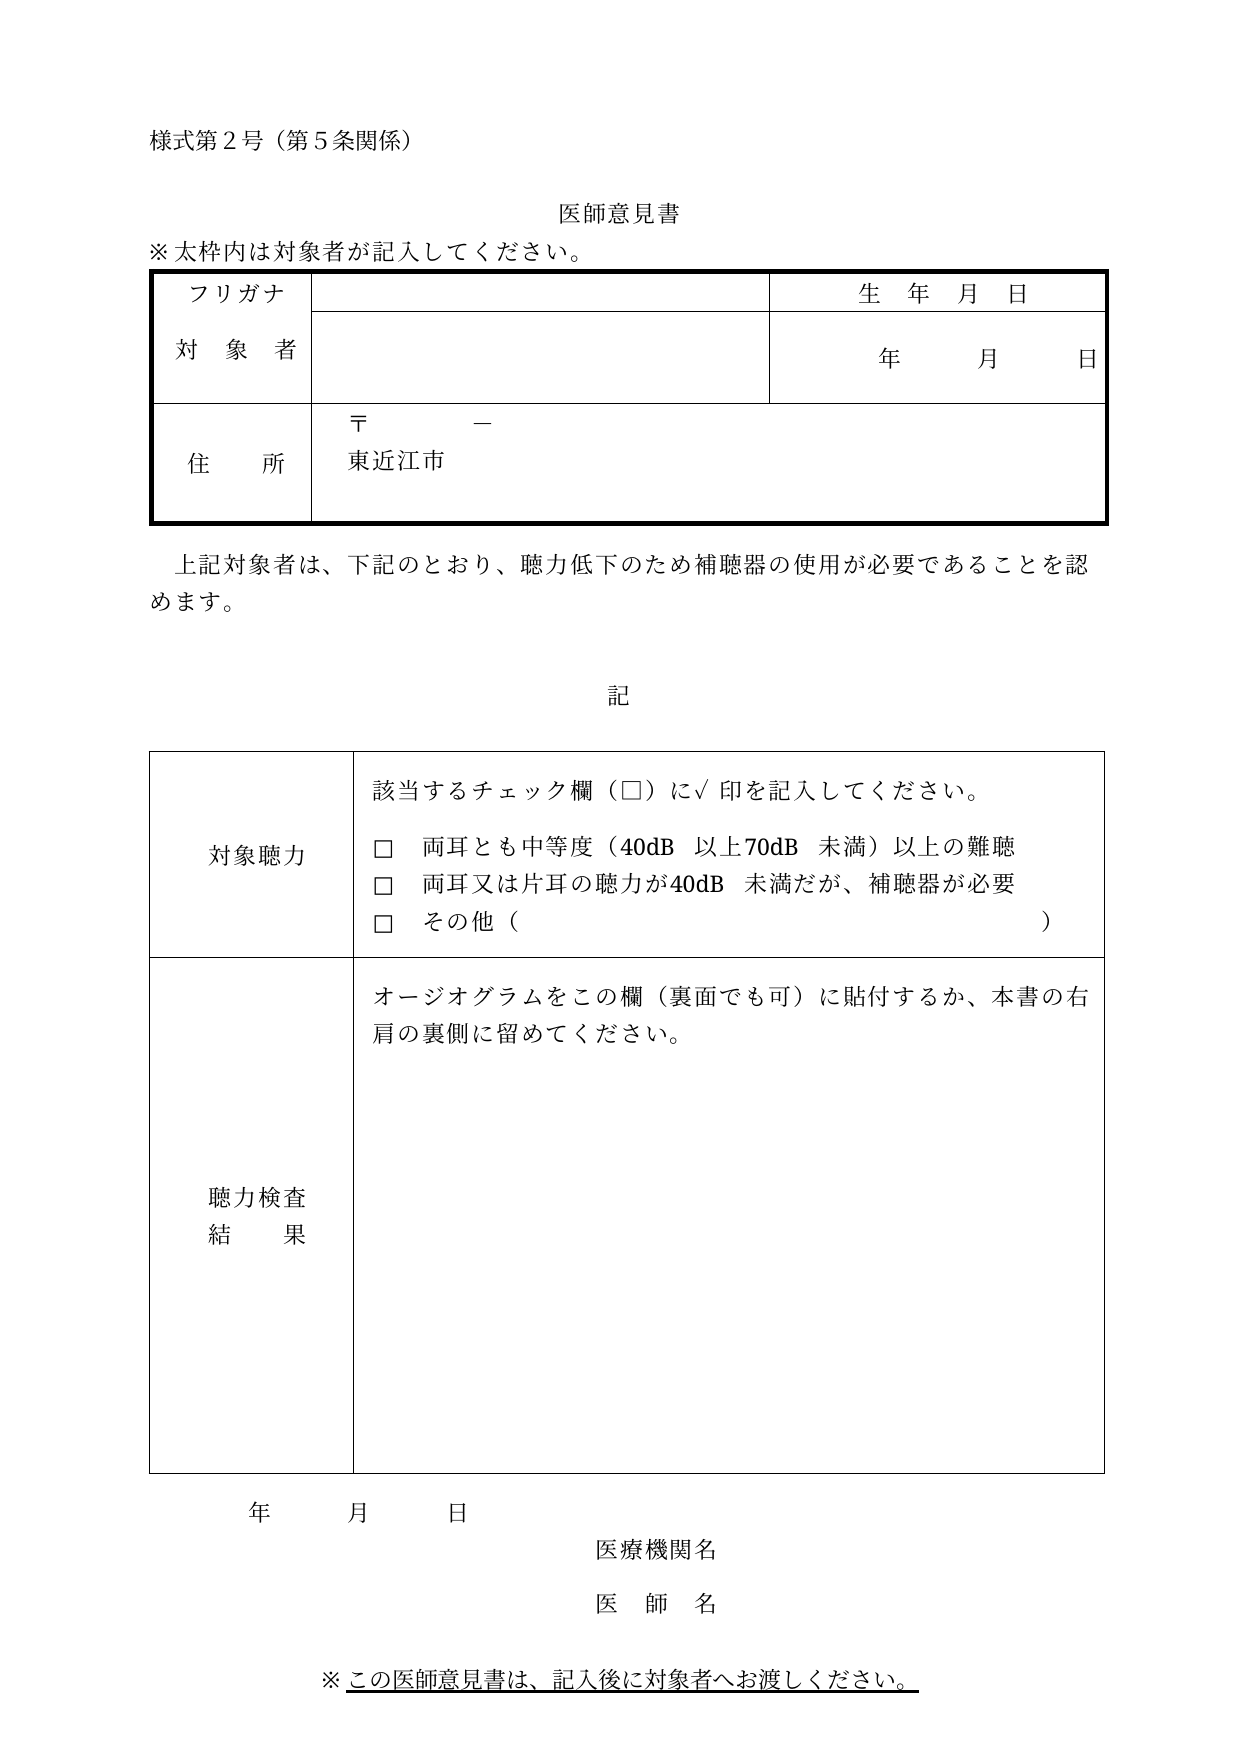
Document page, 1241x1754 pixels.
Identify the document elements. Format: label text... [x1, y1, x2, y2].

text 上記対象者は、下記のとおり、聴力低下のため補聴器の使用が必要であることを認めます。 [149, 544, 1091, 619]
table_cell オージオグラムをこの欄（裏面でも可）に貼付するか、本書の右肩の裏側に留めてください。 [354, 958, 1104, 1473]
text ※太枠内は対象者が記入してください。 [149, 231, 1066, 269]
text 年 月 日 [149, 1493, 1066, 1530]
table_cell 年 月 日 [770, 312, 1105, 402]
table_cell [312, 312, 769, 402]
table_cell 聴力検査 結 果 [150, 958, 353, 1473]
table_header 対象聴力 [150, 752, 353, 957]
text 医療機関名 [572, 1530, 1066, 1568]
text 医師意見書 [149, 194, 1091, 231]
table_cell 〒 － 東近江市 [312, 404, 1105, 521]
text 様式第２号（第５条関係） [149, 123, 1091, 156]
table_header 該当するチェック欄（□）に✓印を記入してください。 □ 両耳とも中等度（40dB以上70dB未満）以上の難聴 □ 両耳又は片耳の聴力が40dB未満だが、補聴器が必要 □ その他（ ） [354, 752, 1104, 957]
text 医 師 名 [572, 1584, 1066, 1622]
text 記 [149, 676, 1091, 713]
table_header 生 年 月 日 [770, 274, 1105, 311]
table_header [312, 274, 769, 311]
table_cell 住 所 [154, 404, 311, 521]
table_header フリガナ 対 象 者 [154, 274, 311, 402]
